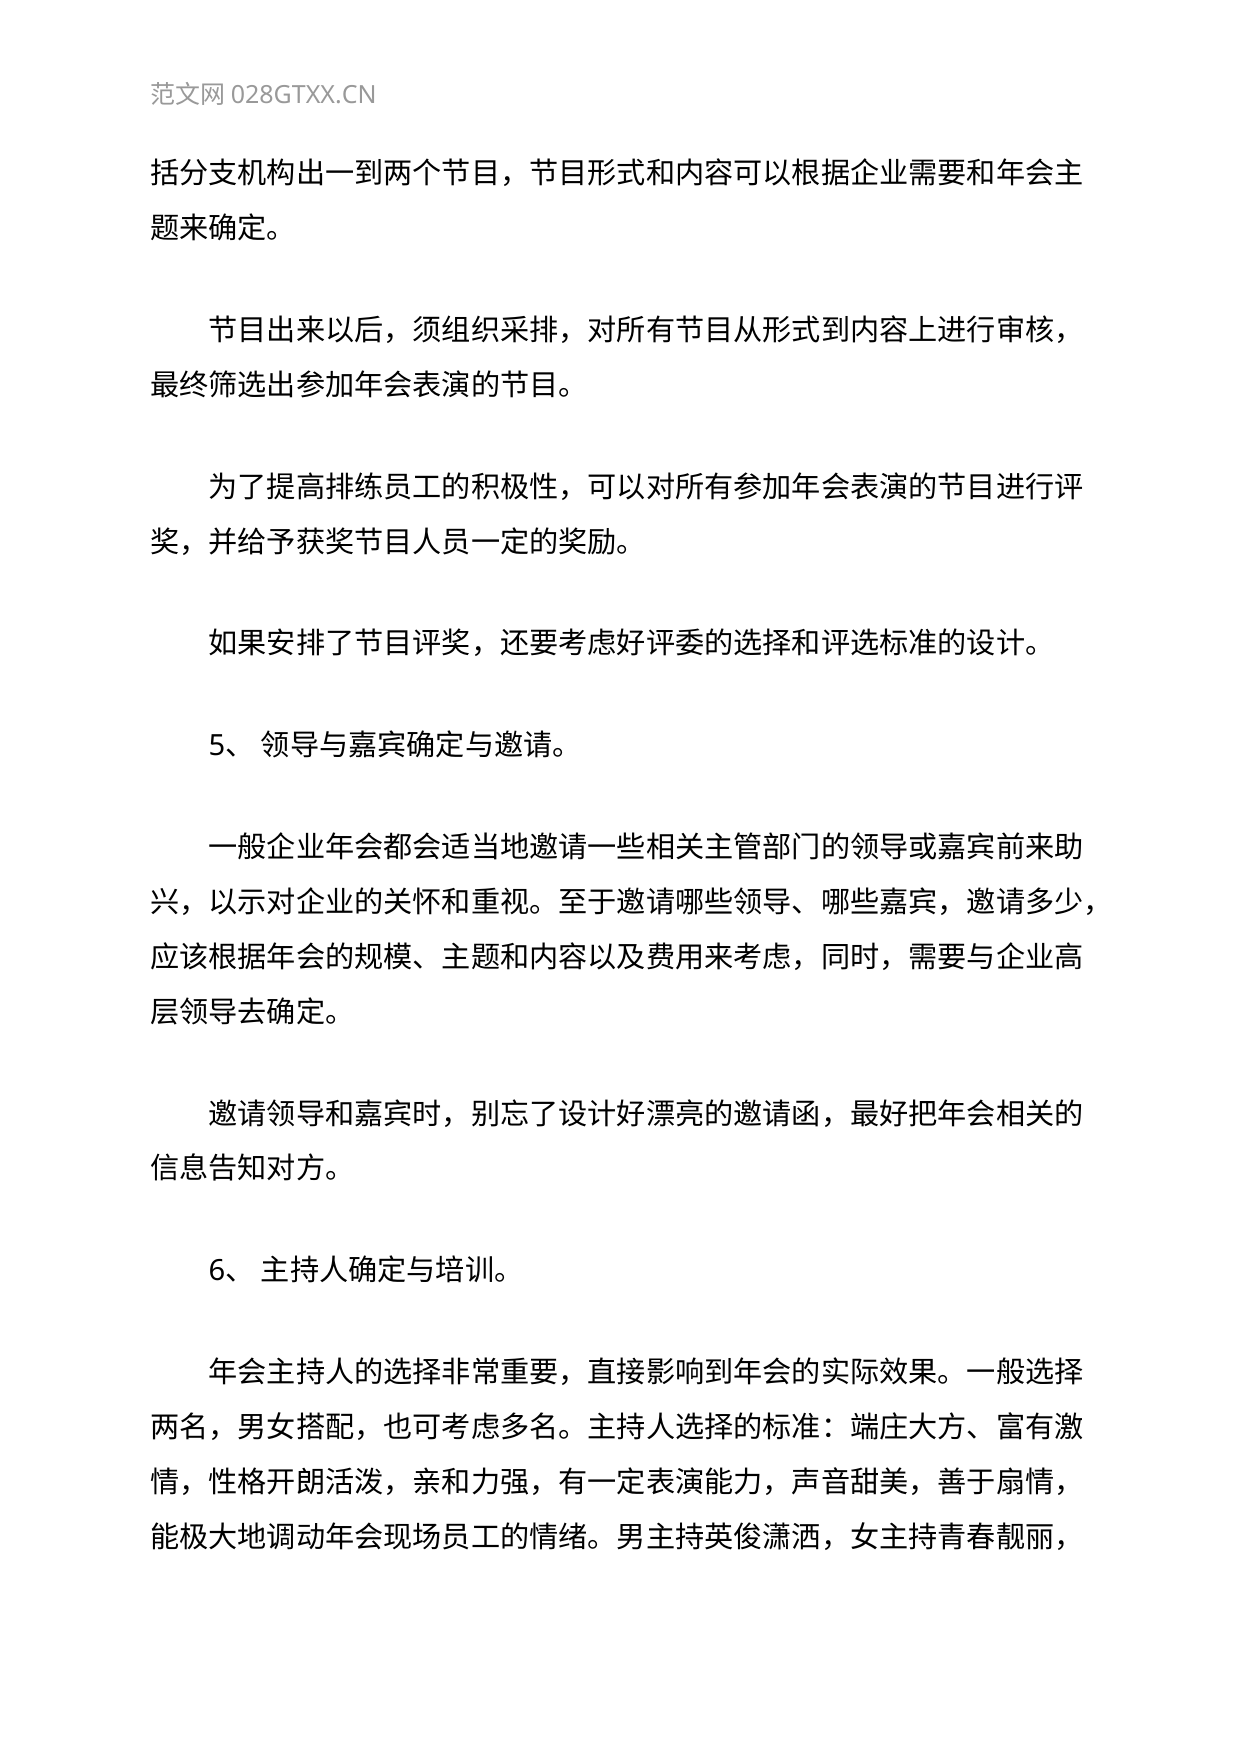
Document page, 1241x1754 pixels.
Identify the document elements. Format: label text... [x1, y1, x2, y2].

text 为了提高排练员工的积极性，可以对所有参加年会表演的节目进行评奖，并给予获奖节目人员一定的奖励。 [150, 463, 1090, 561]
text 邀请领导和嘉宾时，别忘了设计好漂亮的邀请函，最好把年会相关的信息告知对方。 [150, 1090, 1090, 1187]
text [150, 1349, 1090, 1556]
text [150, 150, 1090, 247]
text 节目出来以后，须组织采排，对所有节目从形式到内容上进行审核，最终筛选出参加年会表演的节目。 [150, 307, 1090, 404]
text 5、 领导与嘉宾确定与邀请。 [150, 722, 1090, 764]
text 一般企业年会都会适当地邀请一些相关主管部门的领导或嘉宾前来助兴，以示对企业的关怀和重视。至于邀请哪些领导、哪些嘉宾，邀请多少，应该根据年会的规模、主题和内容以及费用来考虑，同时，需要与企业高层领导去确定。 [150, 824, 1090, 1031]
text 6、 主持人确定与培训。 [150, 1247, 1090, 1289]
text 如果安排了节目评奖，还要考虑好评委的选择和评选标准的设计。 [150, 620, 1090, 662]
